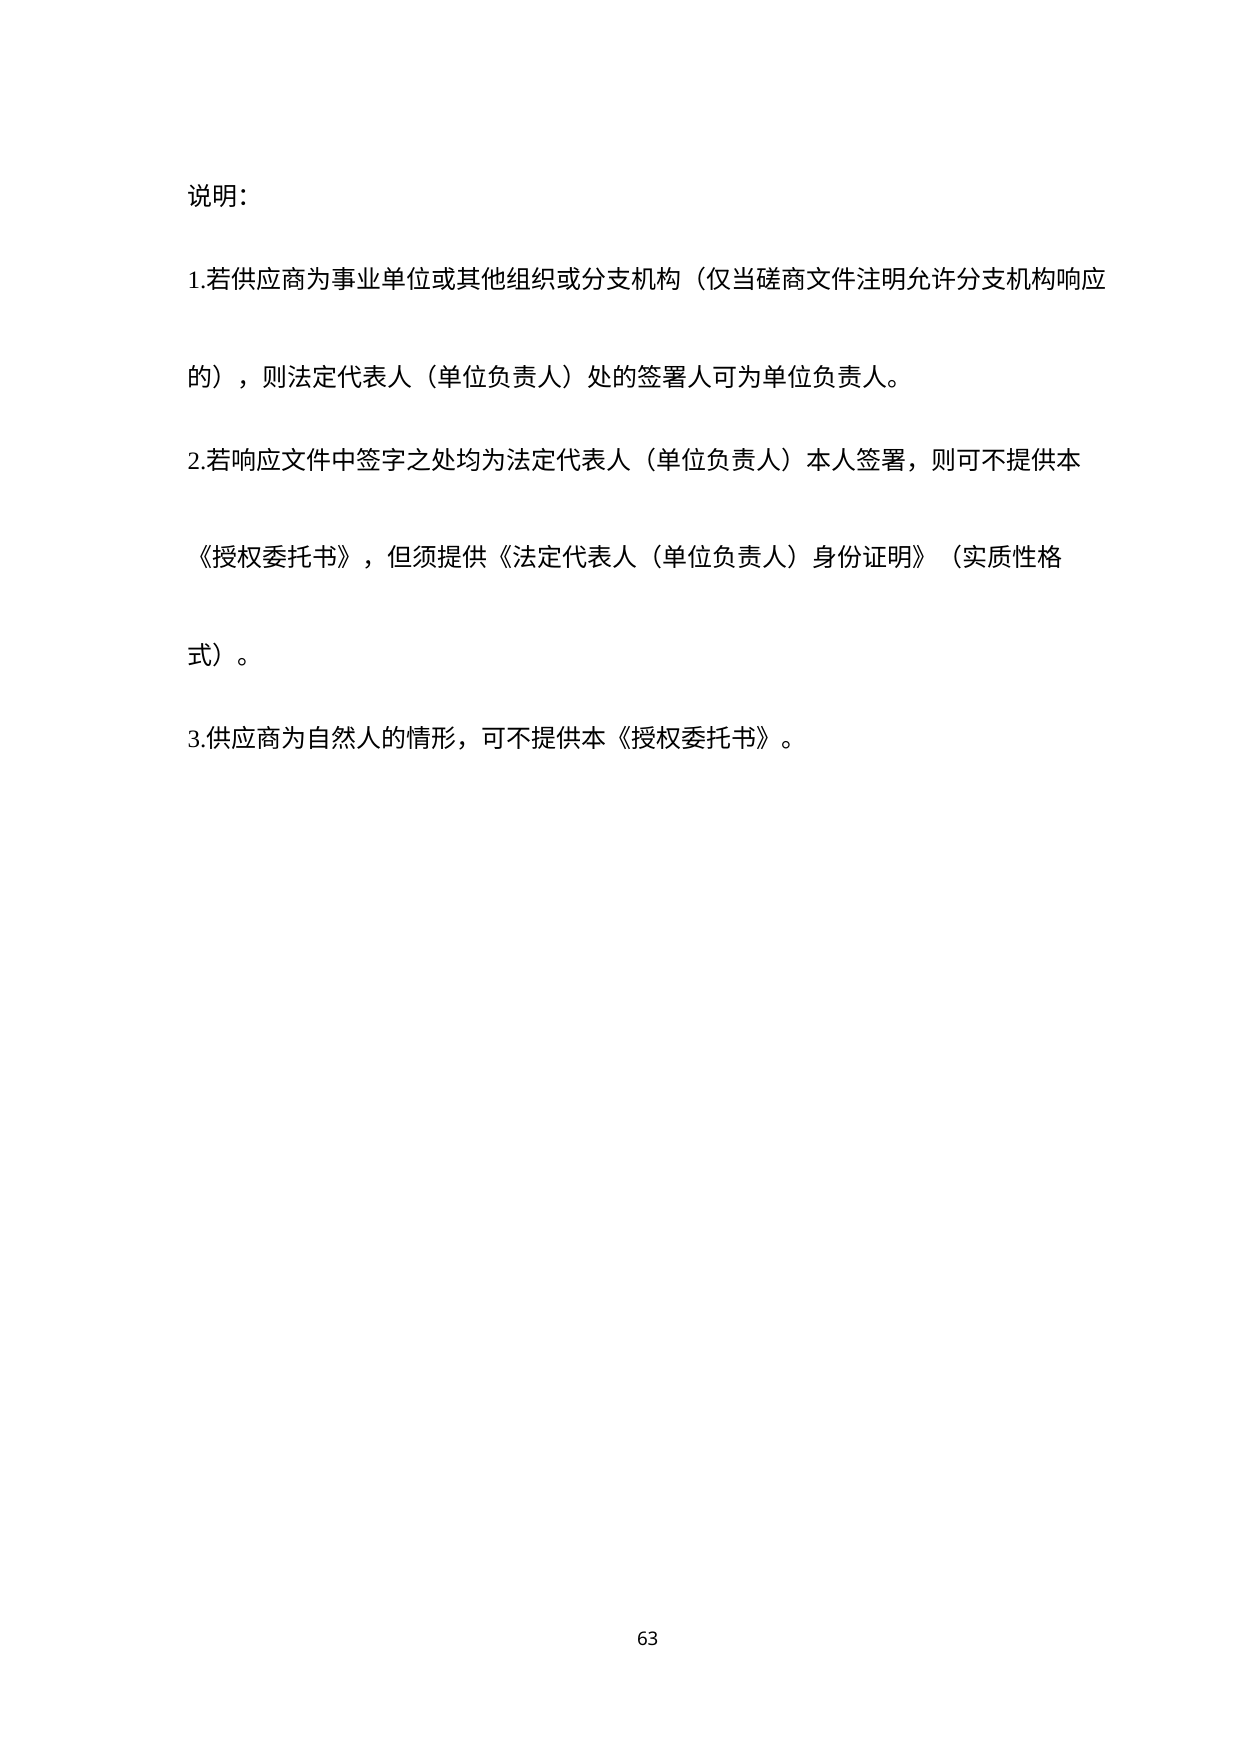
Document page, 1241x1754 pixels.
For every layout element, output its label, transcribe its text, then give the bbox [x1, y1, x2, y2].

text 1.若供应商为事业单位或其他组织或分支机构（仅当磋商文件注明允许分支机构响应的），则法定代表人（单位负责人）处的签署人可为单位负责人。 [187, 245, 1107, 408]
text 说明： [187, 162, 1107, 227]
text 2.若响应文件中签字之处均为法定代表人（单位负责人）本人签署，则可不提供本《授权委托书》，但须提供《法定代表人（单位负责人）身份证明》（实质性格式）。 [187, 426, 1107, 686]
text 3.供应商为自然人的情形，可不提供本《授权委托书》。 [187, 704, 1107, 769]
